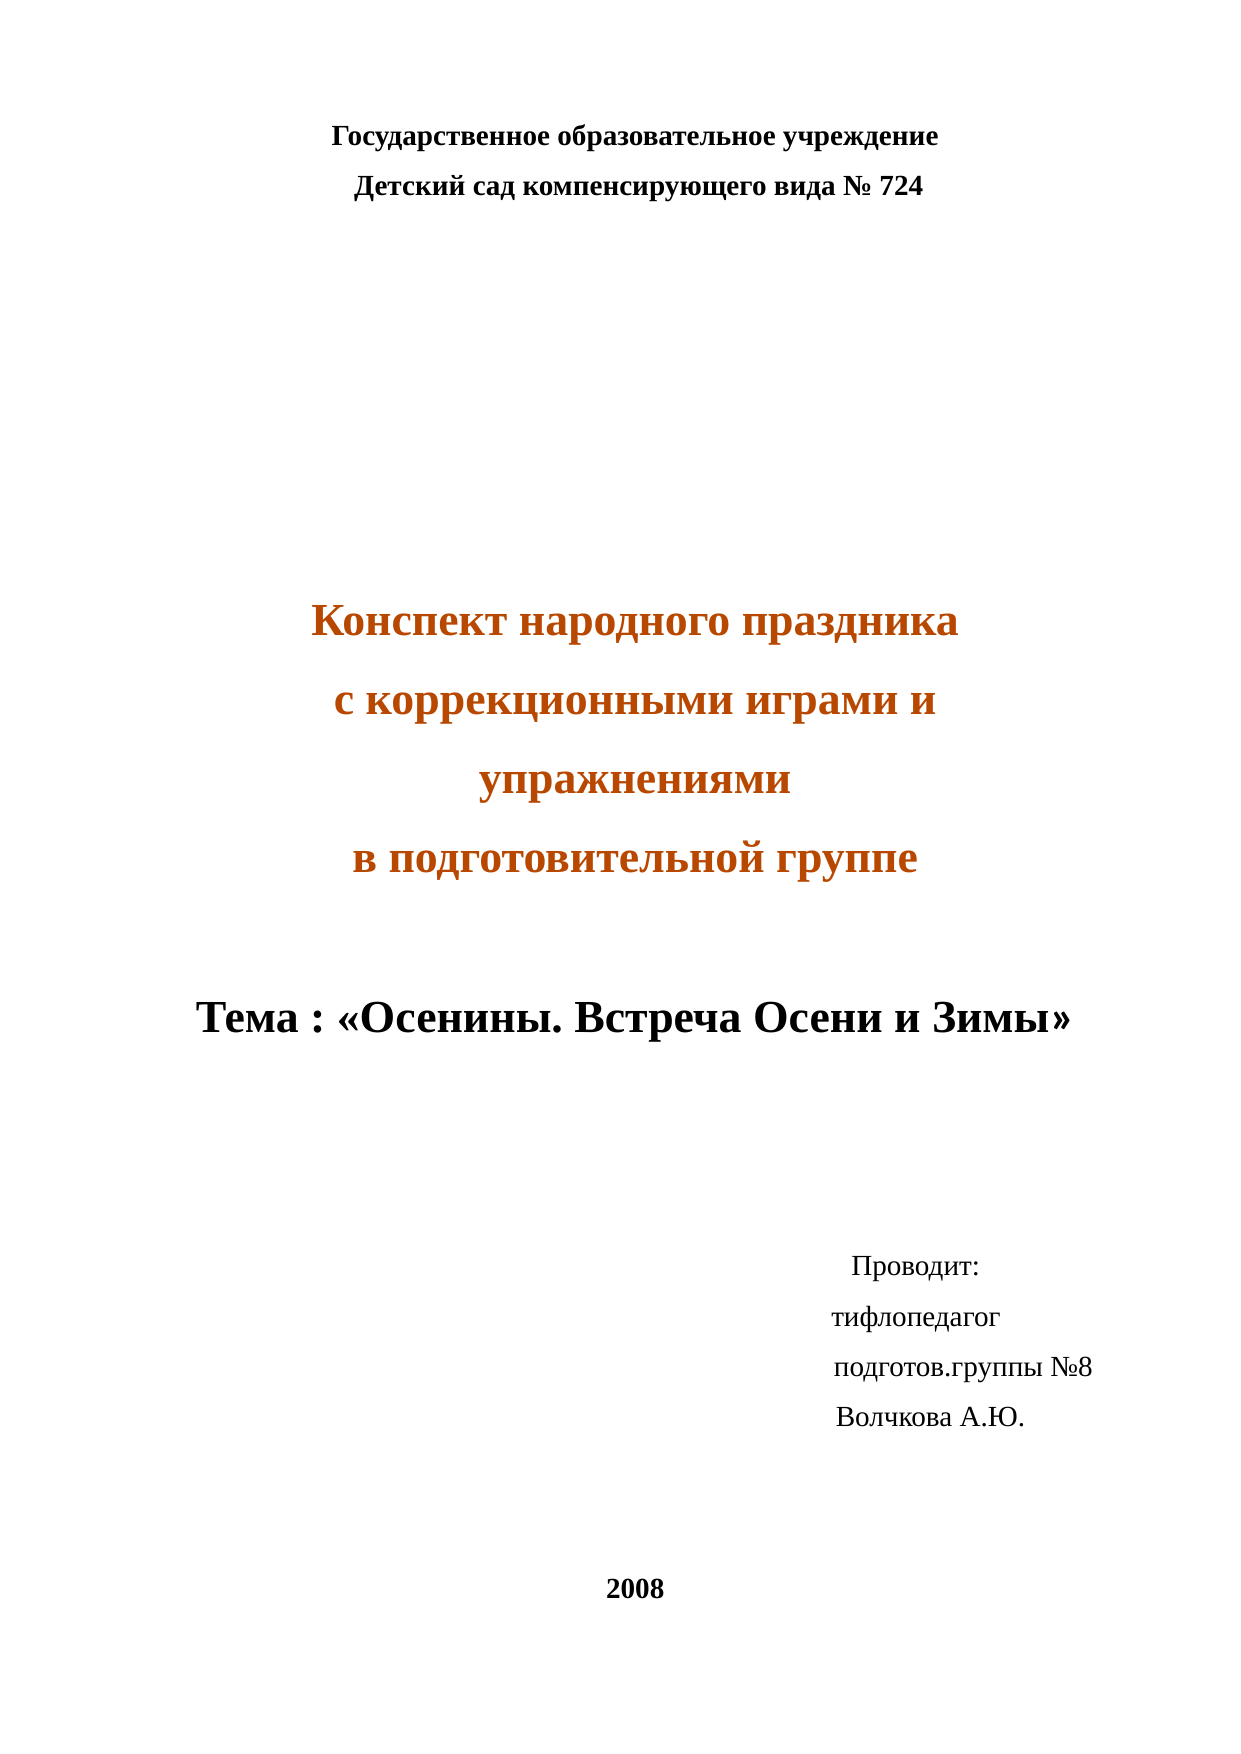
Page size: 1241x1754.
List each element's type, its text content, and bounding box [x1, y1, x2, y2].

text 2008 [103, 1571, 1167, 1605]
text Государственное образовательное учреждение [103, 118, 1167, 152]
text Конспект народного праздника [103, 593, 1167, 646]
text подготов.группы №8 [103, 1349, 1167, 1383]
text упражнениями [103, 751, 1167, 804]
text Детский сад компенсирующего вида № 724 [103, 168, 1167, 202]
text Проводит: [103, 1248, 1167, 1281]
text в подготовительной группе [103, 830, 1167, 883]
text Волчкова А.Ю. [103, 1399, 1167, 1433]
text Тема : «Осенины. Встреча Осени и Зимы» [103, 988, 1167, 1044]
text тифлопедагог [103, 1299, 1167, 1332]
text с коррекционными играми и [103, 672, 1167, 724]
